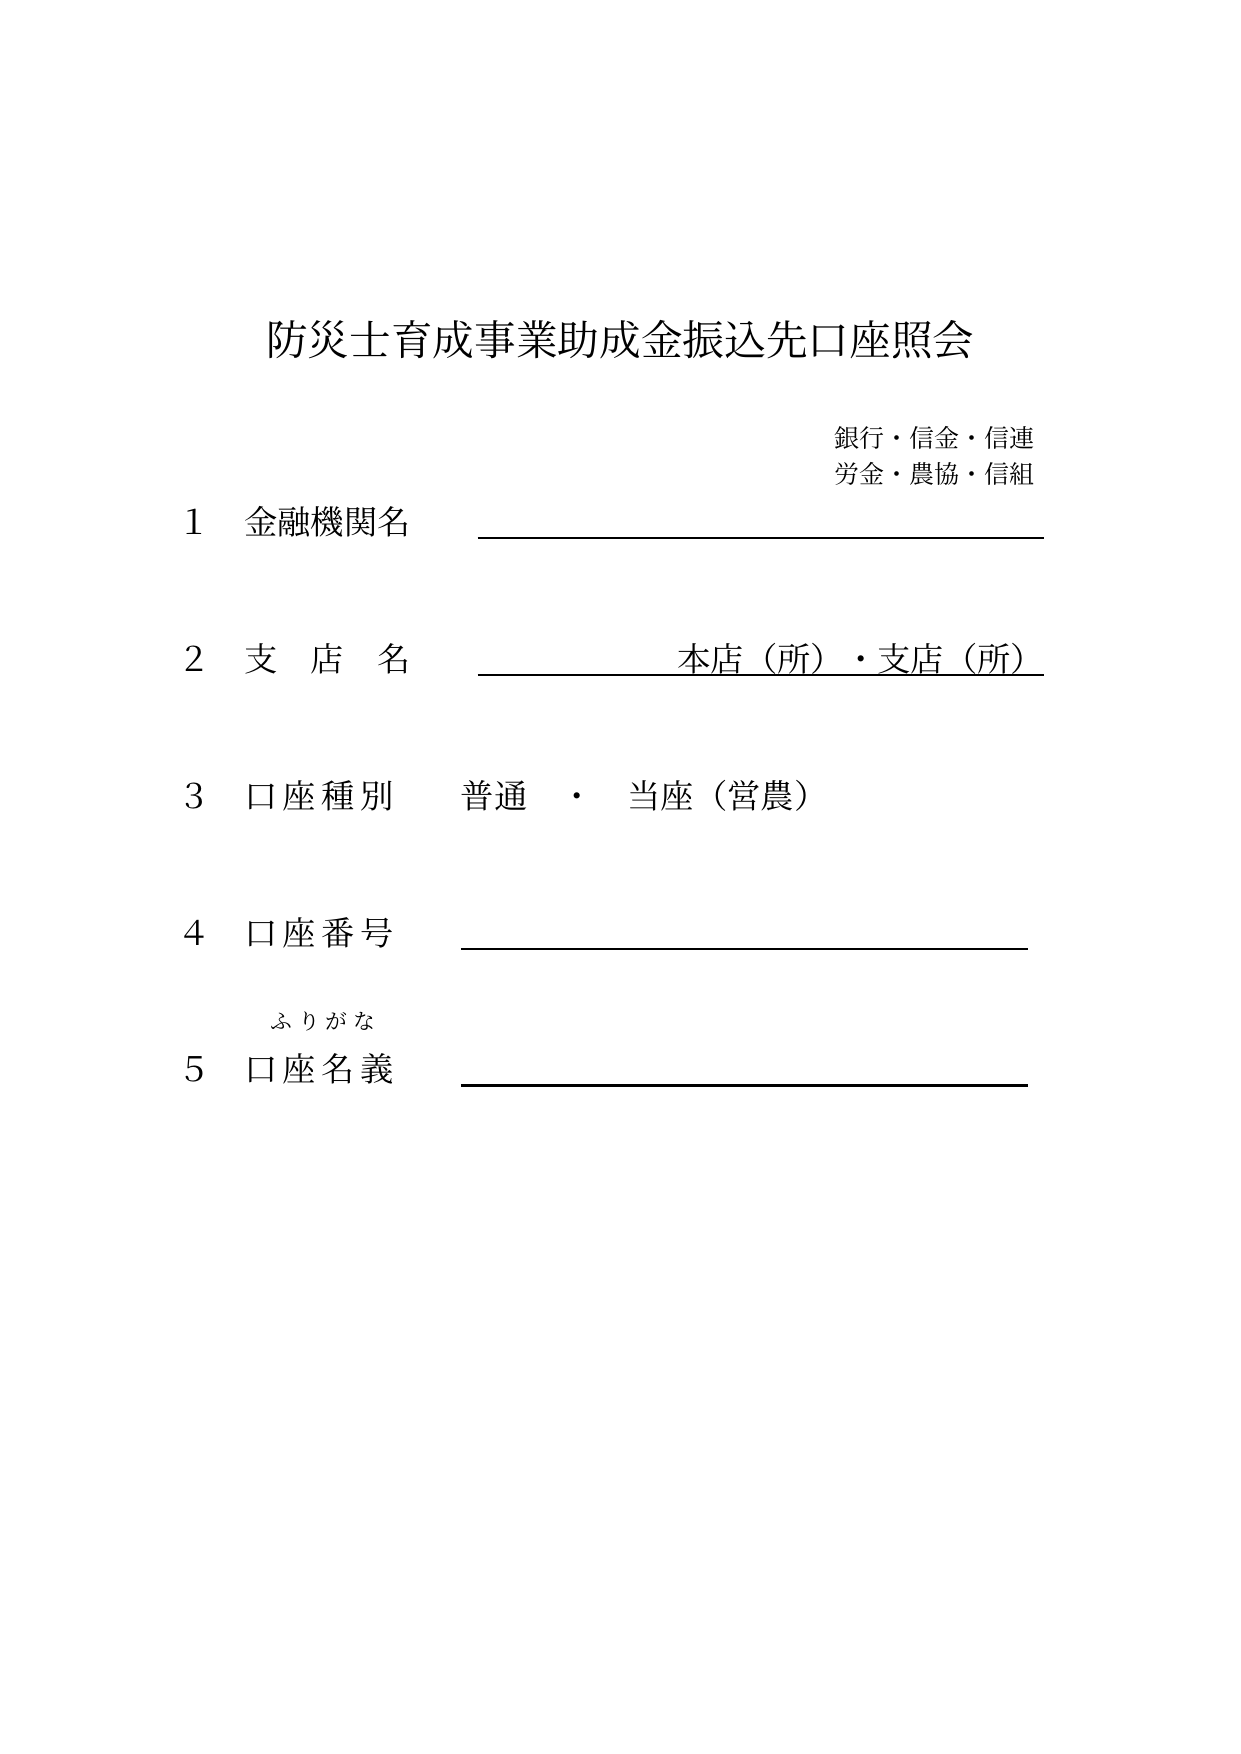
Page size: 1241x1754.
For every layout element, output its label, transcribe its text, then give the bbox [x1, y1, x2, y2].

text １ 金融機関名 [177, 474, 1063, 566]
text 防災士育成事業助成金振込先口座照会 [177, 292, 1063, 383]
text ２ 支 店 名 本店（所）・支店（所） [177, 611, 1063, 702]
text ５ 口座名義 [177, 1022, 1063, 1113]
text ４ 口座番号 [177, 885, 1063, 976]
text ３ 口座種別 普通 ・ 当座（営農） [177, 748, 1063, 839]
